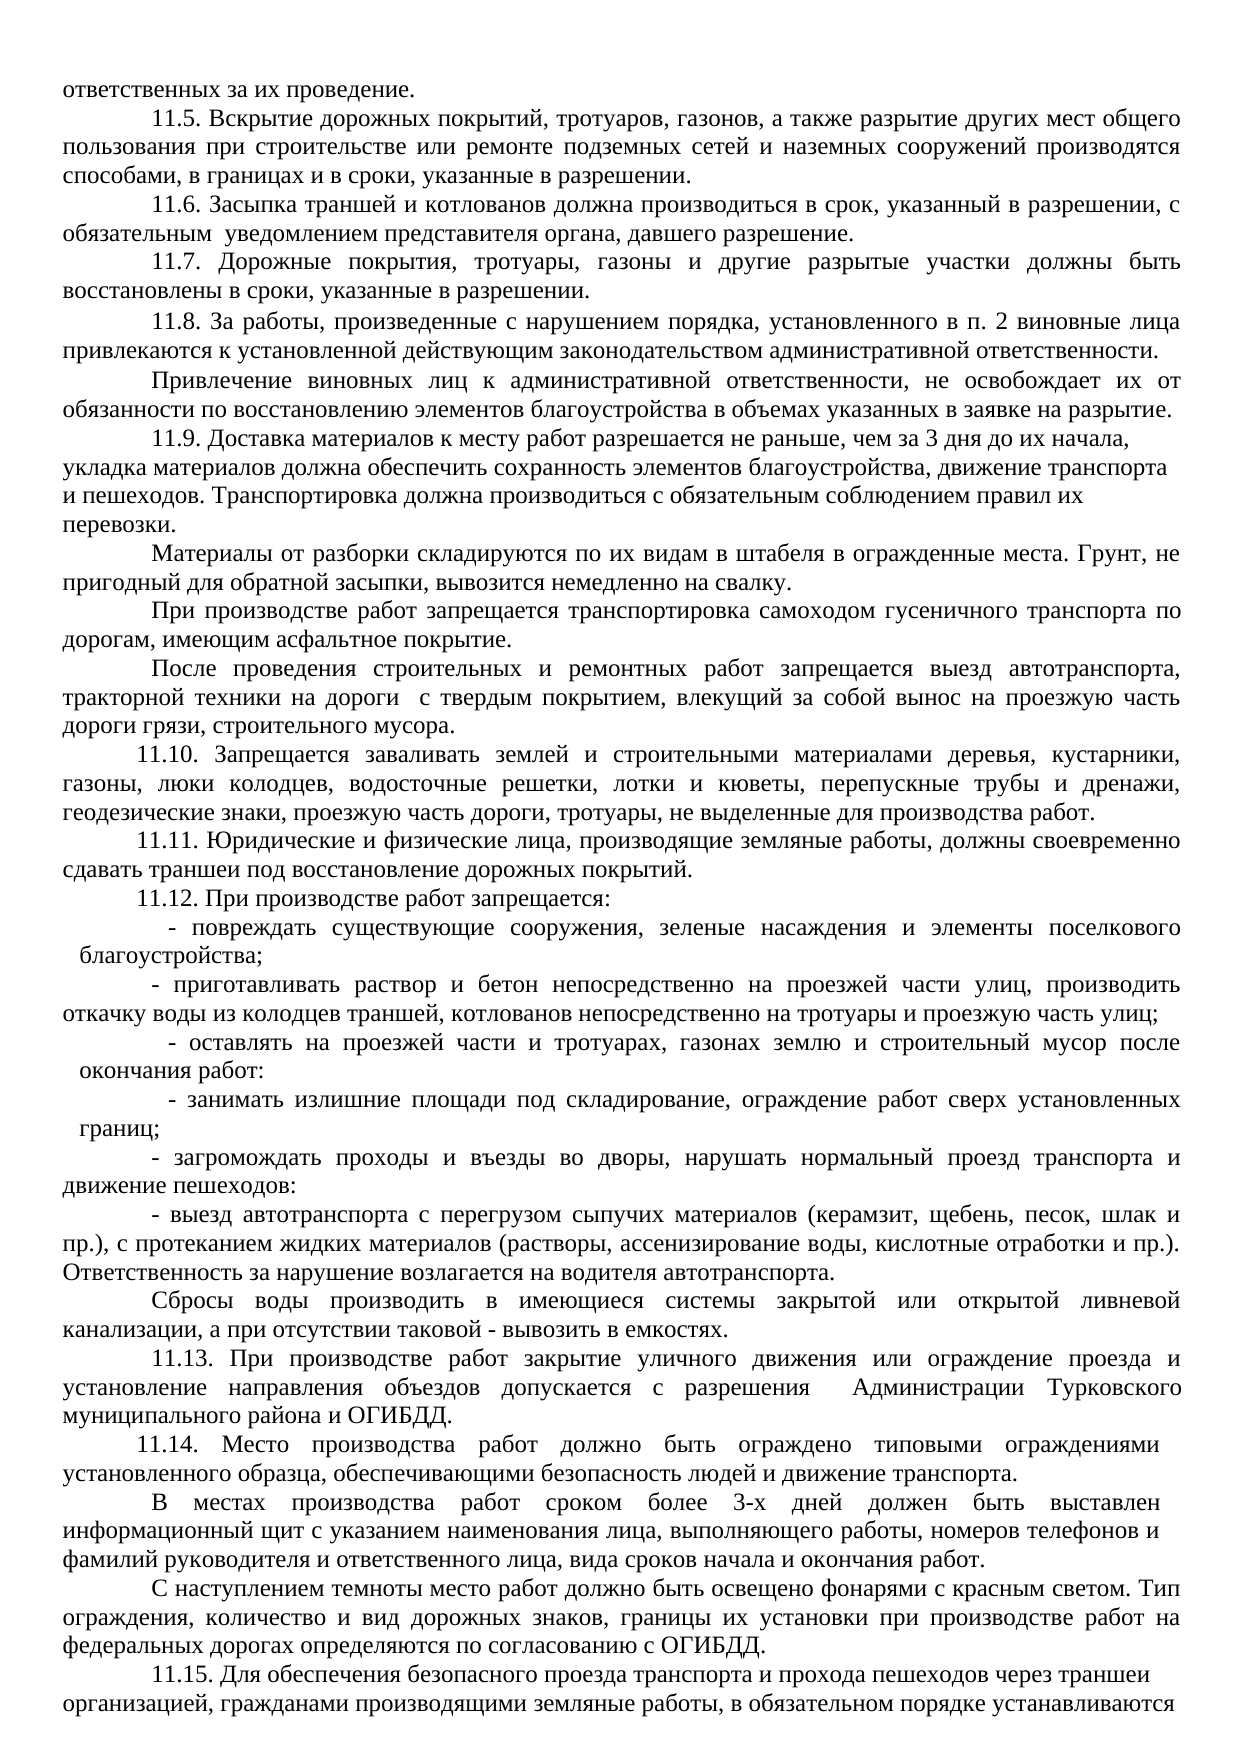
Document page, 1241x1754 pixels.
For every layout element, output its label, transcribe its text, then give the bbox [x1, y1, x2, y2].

text В местах производства работ сроком более 3-х дней должен быть выставлен информационный щит с указанием наименования лица, выполняющего работы, номеров телефонов и фамилий руководителя и ответственного лица, вида сроков начала и окончания работ. [62, 1487, 1161, 1573]
text Сбросы воды производить в имеющиеся системы закрытой или открытой ливневой канализации, а при отсутствии таковой - вывозить в емкостях. [62, 1286, 1182, 1343]
text - выезд автотранспорта с перегрузом сыпучих материалов (керамзит, щебень, песок, шлак и пр.), с протеканием жидких материалов (растворы, ассенизирование воды, кислотные отработки и пр.). Ответственность за нарушение возлагается на водителя автотранспорта. [62, 1199, 1182, 1286]
text После проведения строительных и ремонтных работ запрещается выезд автотранспорта, тракторной техники на дороги с твердым покрытием, влекущий за собой вынос на проезжую часть дороги грязи, строительного мусора. [62, 653, 1182, 739]
text - повреждать существующие сооружения, зеленые насаждения и элементы поселкового благоустройства; [79, 912, 1182, 969]
text Материалы от разборки складируются по их видам в штабеля в огражденные места. Грунт, не пригодный для обратной засыпки, вывозится немедленно на свалку. [62, 538, 1182, 596]
text 11.6. Засыпка траншей и котлованов должна производиться в срок, указанный в разрешении, с обязательным уведомлением представителя органа, давшего разрешение. [62, 189, 1182, 246]
text 11.8. За работы, произведенные с нарушением порядка, установленного в п. 2 виновные лица привлекаются к установленной действующим законодательством административной ответственности. [62, 306, 1182, 363]
text 11.9. Доставка материалов к месту работ разрешается не раньше, чем за 3 дня до их начала, укладка материалов должна обеспечить сохранность элементов благоустройства, движение транспорта и пешеходов. Транспортировка должна производиться с обязательным соблюдением правил их перевозки. [62, 423, 1182, 538]
text 11.12. При производстве работ запрещается: [62, 883, 1182, 912]
text С наступлением темноты место работ должно быть освещено фонарями с красным светом. Тип ограждения, количество и вид дорожных знаков, границы их установки при производстве работ на федеральных дорогах определяются по согласованию с ОГИБДД. [62, 1573, 1182, 1659]
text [62, 74, 1182, 103]
text - приготавливать раствор и бетон непосредственно на проезжей части улиц, производить откачку воды из колодцев траншей, котлованов непосредственно на тротуары и проезжую часть улиц; [62, 969, 1182, 1027]
text 11.7. Дорожные покрытия, тротуары, газоны и другие разрытые участки должны быть восстановлены в сроки, указанные в разрешении. [62, 246, 1182, 304]
text При производстве работ запрещается транспортировка самоходом гусеничного транспорта по дорогам, имеющим асфальтное покрытие. [62, 596, 1182, 653]
text - оставлять на проезжей части и тротуарах, газонах землю и строительный мусор после окончания работ: [79, 1027, 1182, 1084]
text - загромождать проходы и въезды во дворы, нарушать нормальный проезд транспорта и движение пешеходов: [62, 1142, 1182, 1199]
text Привлечение виновных лиц к административной ответственности, не освобождает их от обязанности по восстановлению элементов благоустройства в объемах указанных в заявке на разрытие. [62, 366, 1182, 423]
text 11.5. Вскрытие дорожных покрытий, тротуаров, газонов, а также разрытие других мест общего пользования при строительстве или ремонте подземных сетей и наземных сооружений производятся способами, в границах и в сроки, указанные в разрешении. [62, 103, 1182, 189]
text 11.11. Юридические и физические лица, производящие земляные работы, должны своевременно сдавать траншеи под восстановление дорожных покрытий. [62, 826, 1182, 883]
text 11.14. Место производства работ должно быть ограждено типовыми ограждениями установленного образца, обеспечивающими безопасность людей и движение транспорта. [62, 1429, 1161, 1487]
text 11.10. Запрещается заваливать землей и строительными материалами деревья, кустарники, газоны, люки колодцев, водосточные решетки, лотки и кюветы, перепускные трубы и дренажи, геодезические знаки, проезжую часть дороги, тротуары, не выделенные для производства работ. [62, 739, 1182, 826]
text 11.13. При производстве работ закрытие уличного движения или ограждение проезда и установление направления объездов допускается с разрешения Администрации Турковского муниципального района и ОГИБДД. [62, 1343, 1182, 1429]
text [62, 1659, 1182, 1717]
text - занимать излишние площади под складирование, ограждение работ сверх установленных границ; [79, 1084, 1182, 1142]
